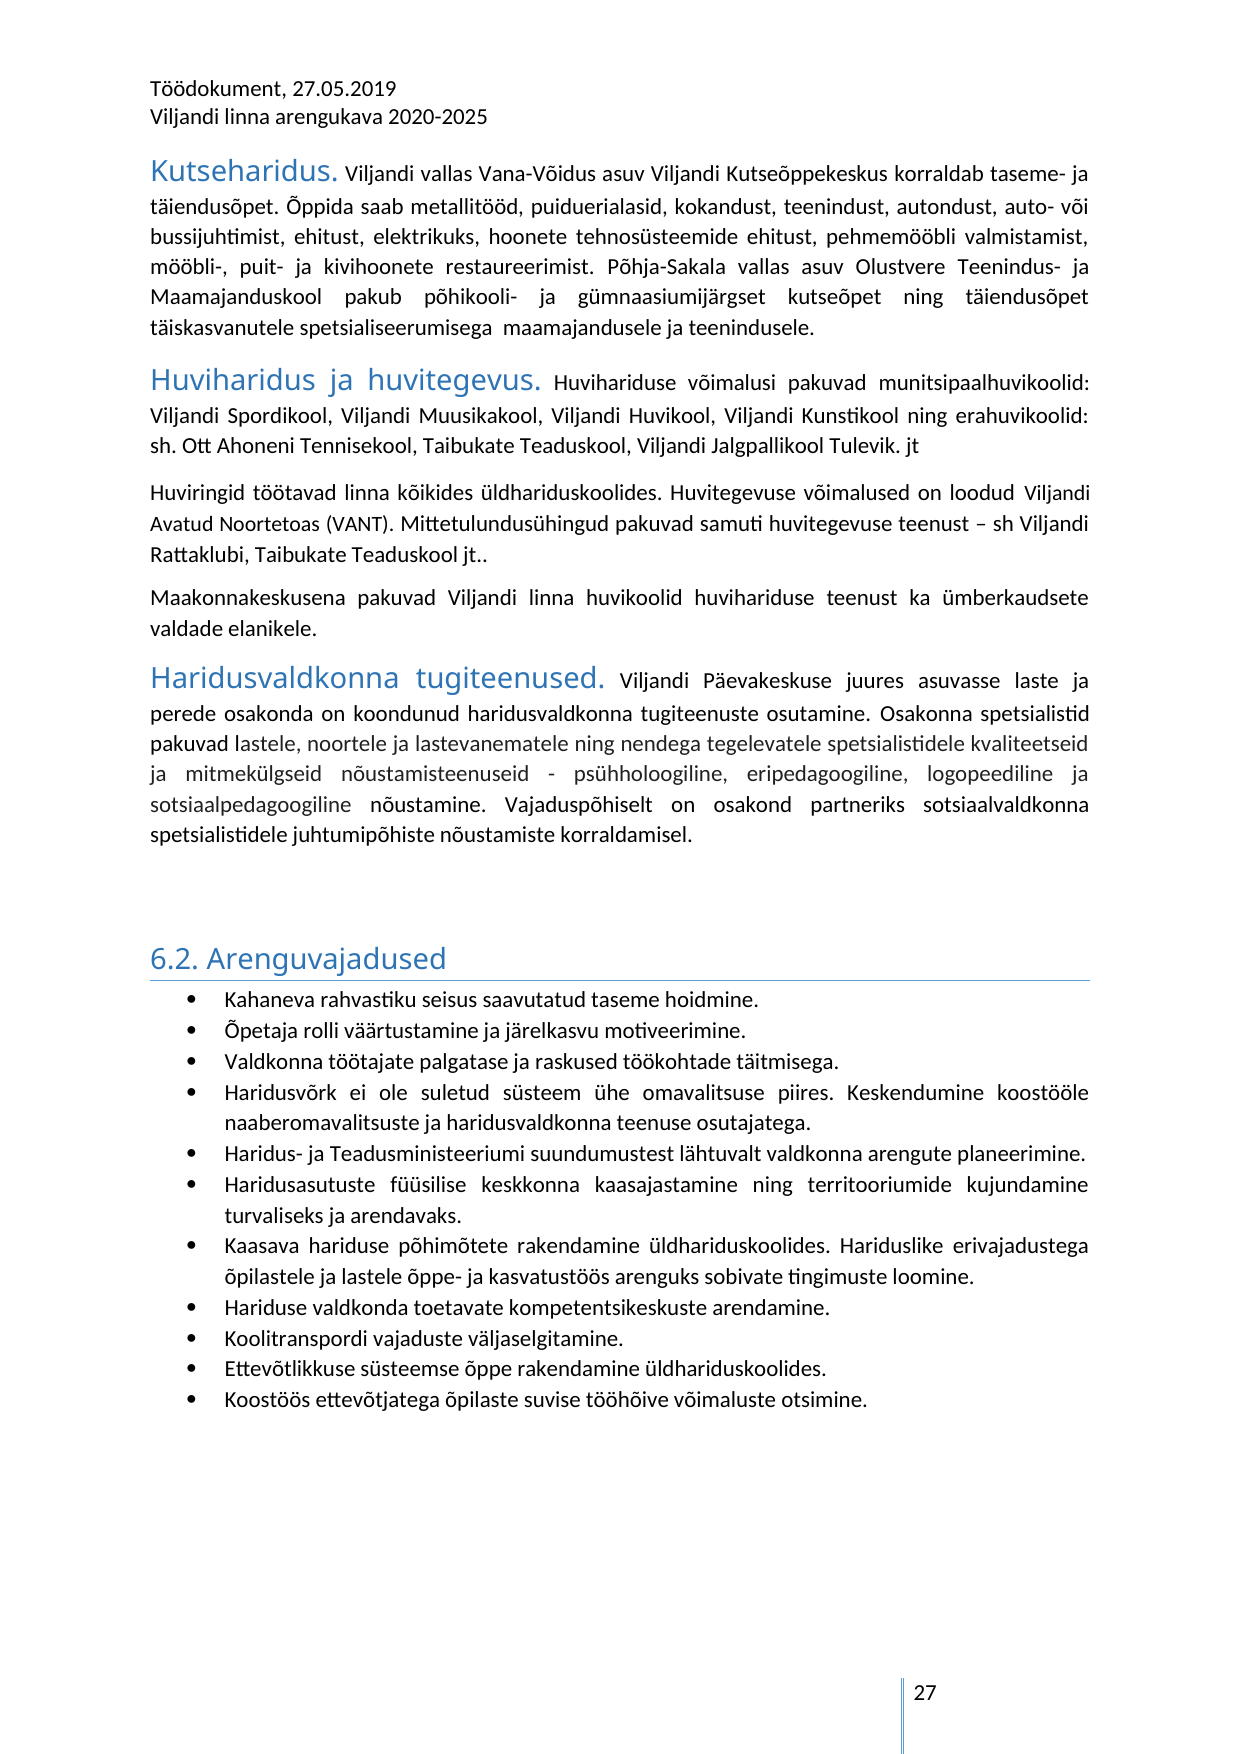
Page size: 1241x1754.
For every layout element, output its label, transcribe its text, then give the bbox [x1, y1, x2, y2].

list Haridusvõrk ei ole suletud süsteem ühe omavalitsuse piires. Keskendumine koostööle naaberomavalitsuste ja haridusvaldkonna teenuse osutajatega. [187, 1078, 1090, 1137]
list Kahaneva rahvastiku seisus saavutatud taseme hoidmine. [187, 986, 1090, 1014]
list Koostöös ettevõtjatega õpilaste suvise tööhõive võimaluste otsimine. [187, 1385, 1090, 1413]
list Hariduse valdkonda toetavate kompetentsikeskuste arendamine. [187, 1293, 1090, 1321]
text Kutseharidus. Viljandi vallas Vana-Võidus asuv Viljandi Kutseõppekeskus korraldab taseme- ja täiendusõpet. Õppida saab metallitööd, puiduerialasid, kokandust, teenindust, autondust, auto- või bussijuhtimist, ehitust, elektrikuks, hoonete tehnosüsteemide ehitust, pehmemööbli valmistamist, mööbli-, puit- ja kivihoonete restaureerimist. Põhja-Sakala vallas asuv Olustvere Teenindus- ja Maamajanduskool pakub põhikooli- ja gümnaasiumijärgset kutseõpet ning täiendusõpet täiskasvanutele spetsialiseerumisega maamajandusele ja teenindusele. [150, 150, 1090, 222]
list Kaasava hariduse põhimõtete rakendamine üldhariduskoolides. Hariduslike erivajadustega õpilastele ja lastele õppe- ja kasvatustöös arenguks sobivate tingimuste loomine. [187, 1231, 1090, 1290]
text Haridusvaldkonna tugiteenused. Viljandi Päevakeskuse juures asuvasse laste ja perede osakonda on koondunud haridusvaldkonna tugiteenuste osutamine. Osakonna spetsialistid pakuvad lastele, noortele ja lastevanematele ning nendega tegelevatele spetsialistidele kvaliteetseid ja mitmekülgseid nõustamisteenuseid - psühholoogiline, eripedagoogiline, logopeediline ja sotsiaalpedagoogiline nõustamine. Vajaduspõhiselt on osakond partneriks sotsiaalvaldkonna spetsialistidele juhtumipõhiste nõustamiste korraldamisel. [150, 787, 1090, 848]
list Haridus- ja Teadusministeeriumi suundumustest lähtuvalt valdkonna arengute planeerimine. [187, 1139, 1090, 1167]
list Haridusasutuste füüsilise keskkonna kaasajastamine ning territooriumide kujundamine turvaliseks ja arendavaks. [187, 1170, 1090, 1229]
list Õpetaja rolli väärtustamine ja järelkasvu motiveerimine. [187, 1016, 1090, 1044]
list Valdkonna töötajate palgatase ja raskused töökohtade täitmisega. [187, 1047, 1090, 1075]
list Koolitranspordi vajaduste väljaselgitamine. [187, 1324, 1090, 1352]
list Maakonnakeskusena pakuvad Viljandi linna huvikoolid huvihariduse teenust ka ümberkaudsete valdade elanikele. [150, 583, 1090, 642]
text Kutseharidus. Viljandi vallas Vana-Võidus asuv Viljandi Kutseõppekeskus korraldab taseme- ja täiendusõpet. Õppida saab metallitööd, puiduerialasid, kokandust, teenindust, autondust, auto- või bussijuhtimist, ehitust, elektrikuks, hoonete tehnosüsteemide ehitust, pehmemööbli valmistamist, mööbli-, puit- ja kivihoonete restaureerimist. Põhja-Sakala vallas asuv Olustvere Teenindus- ja Maamajanduskool pakub põhikooli- ja gümnaasiumijärgset kutseõpet ning täiendusõpet täiskasvanutele spetsialiseerumisega maamajandusele ja teenindusele. [150, 250, 1090, 341]
list Huviringid töötavad linna kõikides üldhariduskoolides. Huvitegevuse võimalused on loodud Viljandi Avatud Noortetoas (VANT). Mittetulundusühingud pakuvad samuti huvitegevuse teenust – sh Viljandi Rattaklubi, Taibukate Teaduskool jt.. [150, 478, 1090, 568]
text Huviharidus ja huvitegevus. Huvihariduse võimalusi pakuvad munitsipaalhuvikoolid: Viljandi Spordikool, Viljandi Muusikakool, Viljandi Huvikool, Viljandi Kunstikool ning erahuvikoolid: sh. Ott Ahoneni Tennisekool, Taibukate Teaduskool, Viljandi Jalgpallikool Tulevik. jt [150, 359, 1090, 460]
subtitle 6.2. Arenguvajadused [150, 939, 1090, 980]
list Ettevõtlikkuse süsteemse õppe rakendamine üldhariduskoolides. [187, 1354, 1090, 1382]
text Haridusvaldkonna tugiteenused. Viljandi Päevakeskuse juures asuvasse laste ja perede osakonda on koondunud haridusvaldkonna tugiteenuste osutamine. Osakonna spetsialistid pakuvad lastele, noortele ja lastevanematele ning nendega tegelevatele spetsialistidele kvaliteetseid ja mitmekülgseid nõustamisteenuseid - psühholoogiline, eripedagoogiline, logopeediline ja sotsiaalpedagoogiline nõustamine. Vajaduspõhiselt on osakond partneriks sotsiaalvaldkonna spetsialistidele juhtumipõhiste nõustamiste korraldamisel. [150, 657, 1090, 760]
